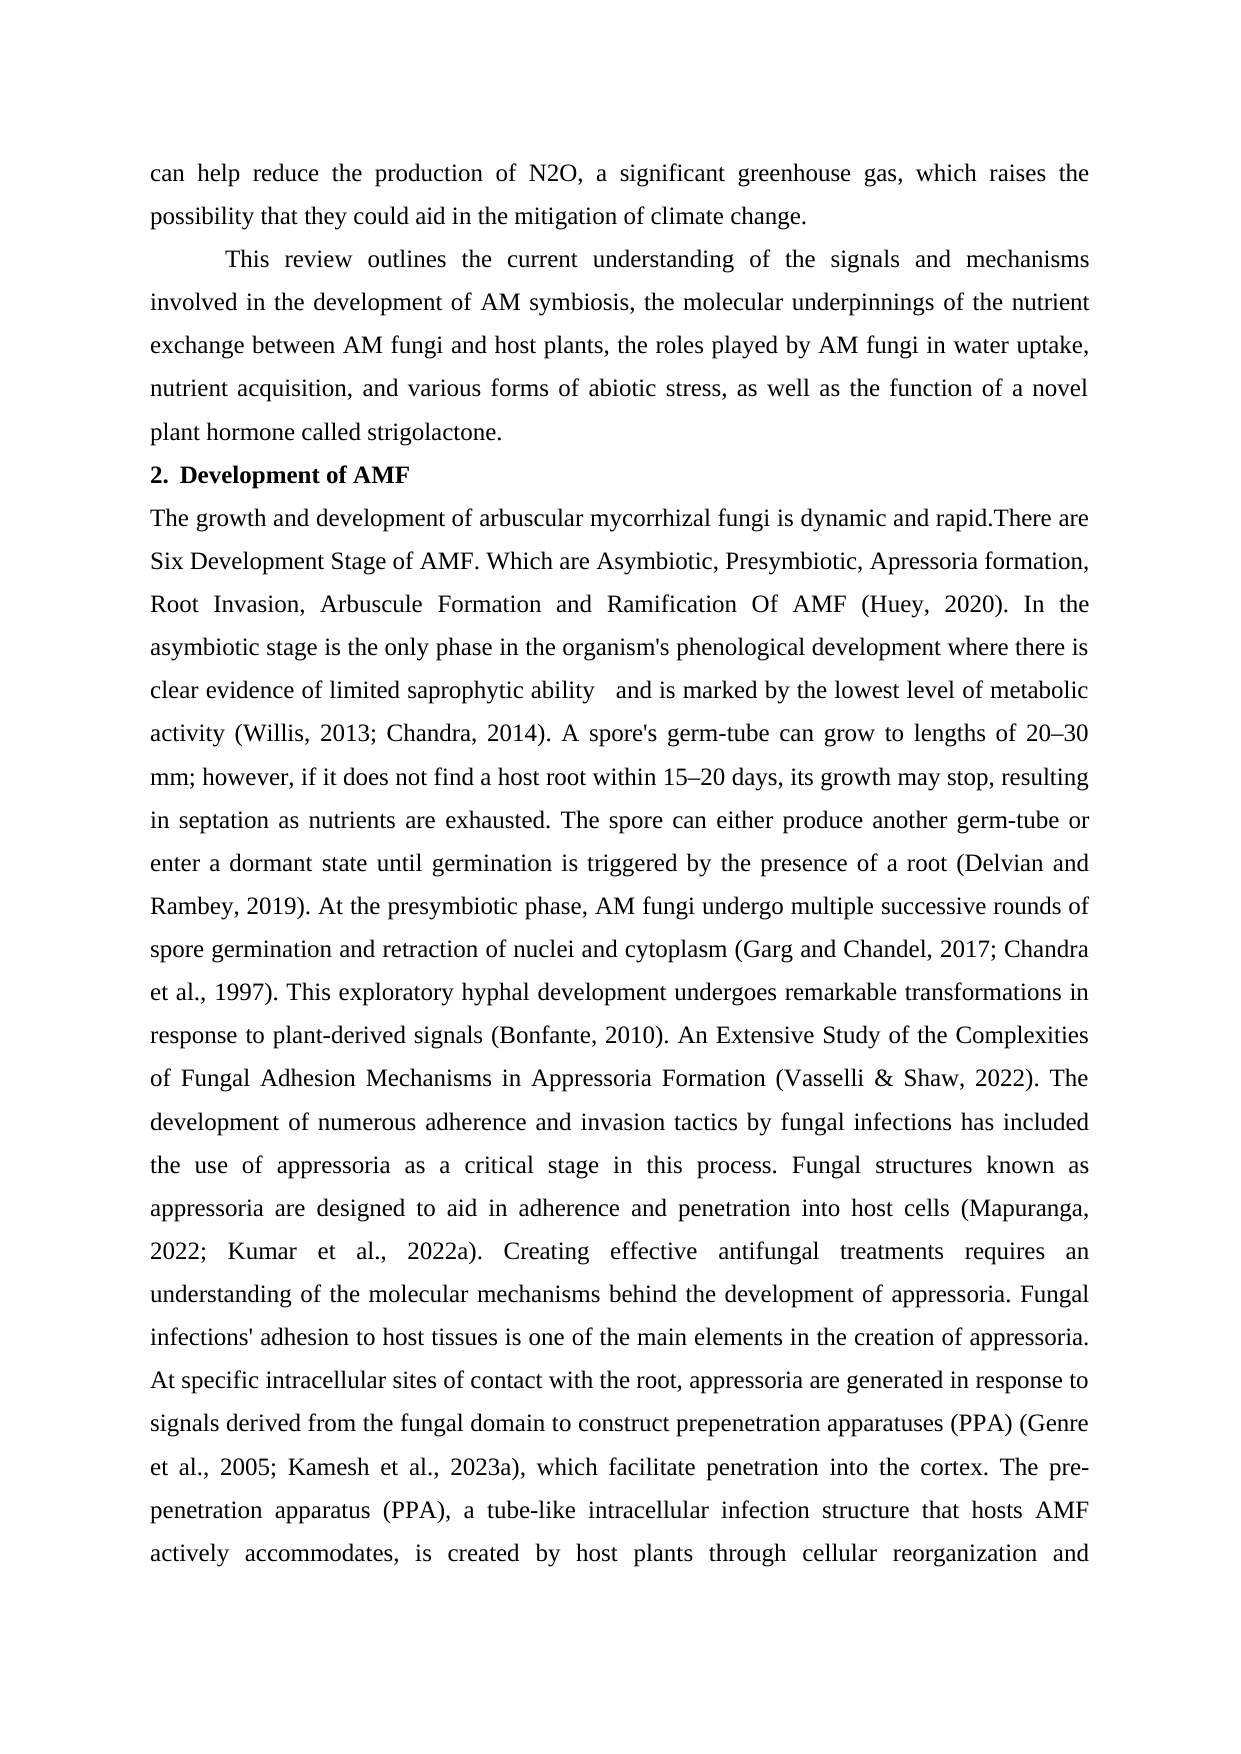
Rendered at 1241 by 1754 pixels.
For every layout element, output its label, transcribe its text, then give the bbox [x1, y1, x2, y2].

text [150, 158, 1090, 230]
list Development of AMF [150, 460, 1090, 488]
text This review outlines the current understanding of the signals and mechanisms involved in the development of AM symbiosis, the molecular underpinnings of the nutrient exchange between AM fungi and host plants, the roles played by AM fungi in water uptake, nutrient acquisition, and various forms of abiotic stress, as well as the function of a novel plant hormone called strigolactone. [150, 244, 1090, 445]
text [150, 503, 1090, 1567]
